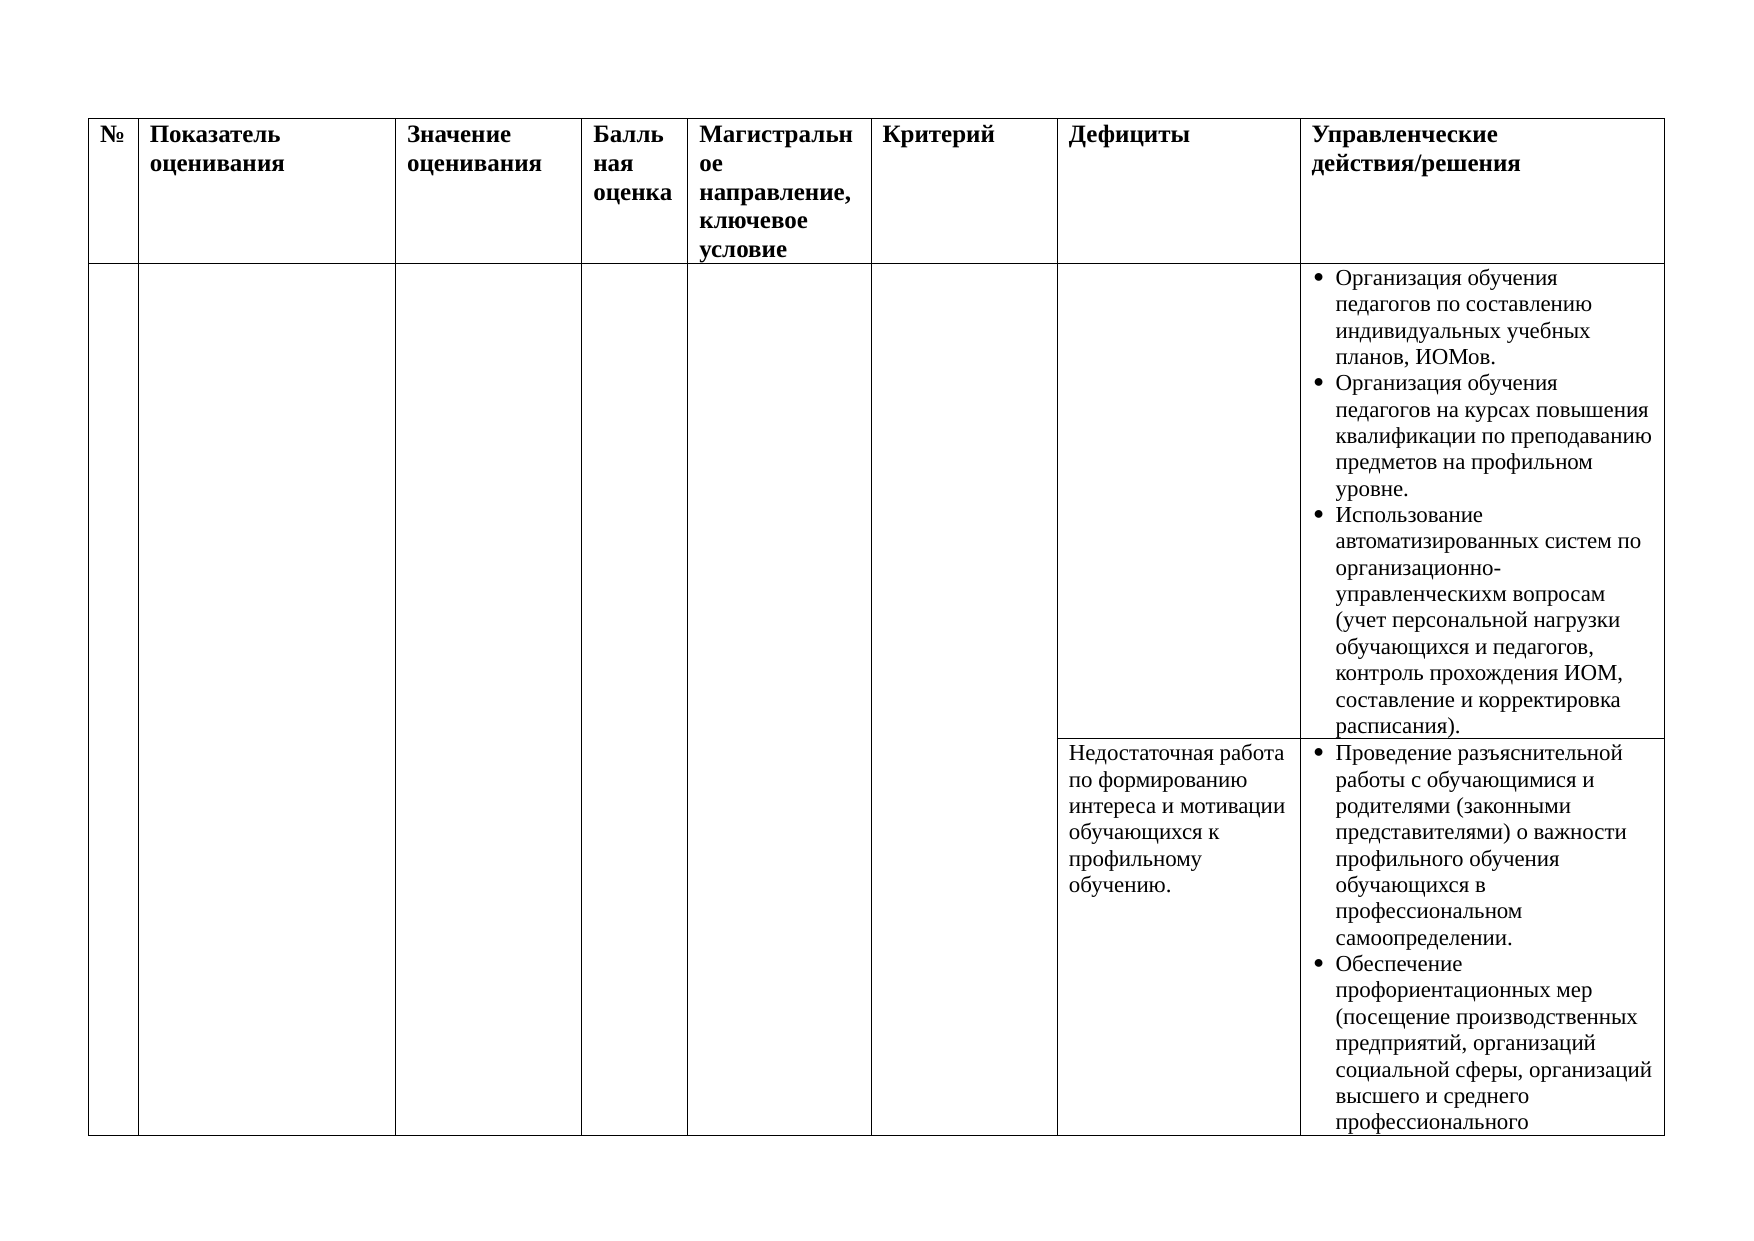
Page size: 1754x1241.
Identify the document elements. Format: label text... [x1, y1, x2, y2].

table_header Дефициты [1058, 119, 1300, 263]
table_header Магистральное направление, ключевое условие [688, 119, 871, 263]
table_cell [1058, 739, 1300, 1135]
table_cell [1301, 264, 1664, 738]
table_header Балльная оценка [582, 119, 687, 263]
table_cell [1058, 264, 1300, 738]
table_header Значение оценивания [396, 119, 581, 263]
table_header № [89, 119, 138, 263]
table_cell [1301, 739, 1664, 1135]
table_header Критерий [872, 119, 1057, 263]
table_header Управленческие действия/решения [1301, 119, 1664, 263]
table_header Показатель оценивания [139, 119, 395, 263]
